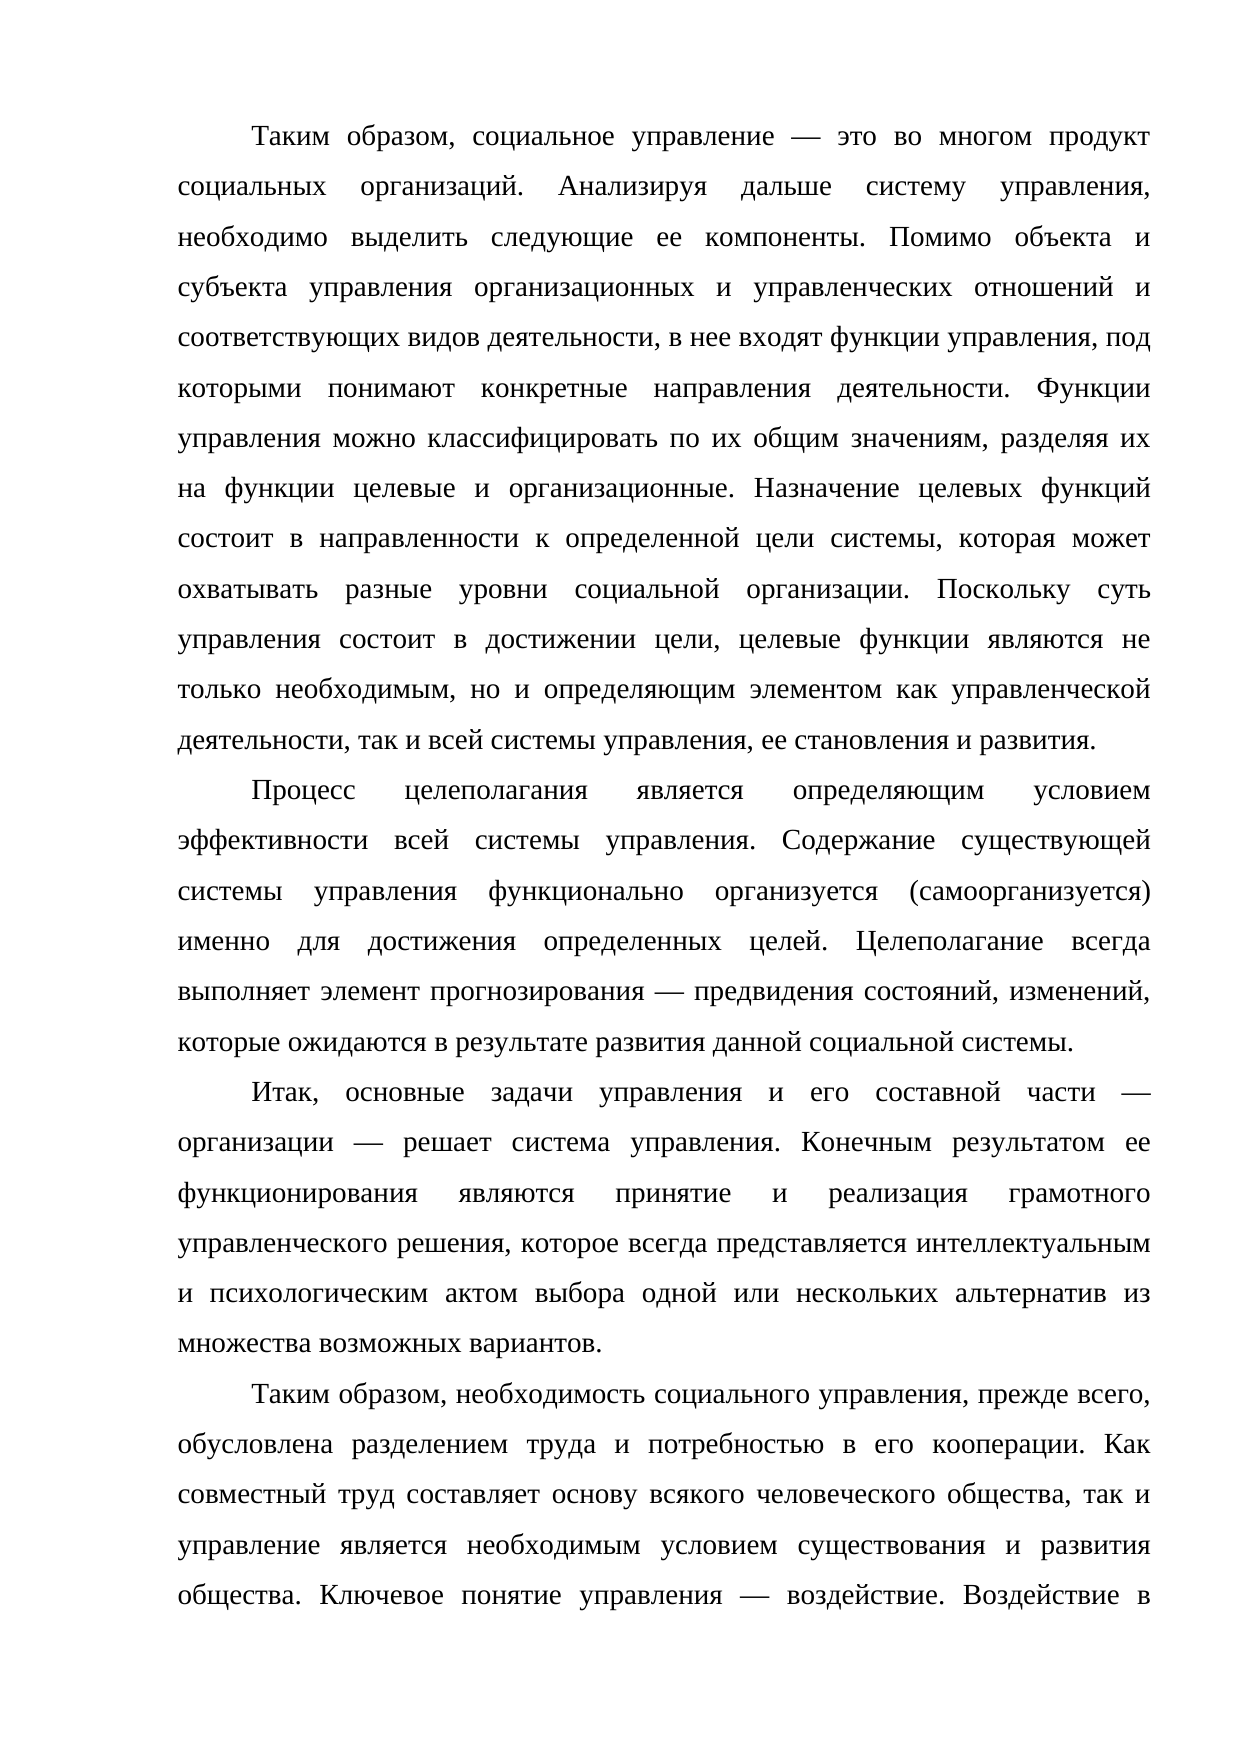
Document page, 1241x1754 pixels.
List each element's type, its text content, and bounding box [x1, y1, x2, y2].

text Процесс целеполагания является определяющим условием эффективности всей системы управления. Содержание существующей системы управления функционально организуется (самоорганизуется) именно для достижения определенных целей. Целеполагание всегда выполняет элемент прогнозирования — предвидения состояний, изменений, которые ожидаются в результате развития данной социальной системы. [177, 772, 1152, 1057]
text Итак, основные задачи управления и его составной части — организации — решает система управления. Конечным результатом ее функционирования являются принятие и реализация грамотного управленческого решения, которое всегда представляется интеллектуальным и психологическим актом выбора одной или нескольких альтернатив из множества возможных вариантов. [177, 1074, 1152, 1359]
text Таким образом, социальное управление — это во многом продукт социальных организаций. Анализируя дальше систему управления, необходимо выделить следующие ее компоненты. Помимо объекта и субъекта управления организационных и управленческих отношений и соответствующих видов деятельности, в нее входят функции управления, под которыми понимают конкретные направления деятельности. Функции управления можно классифицировать по их общим значениям, разделяя их на функции целевые и организационные. Назначение целевых функций состоит в направленности к определенной цели системы, которая может охватывать разные уровни социальной организации. Поскольку суть управления состоит в достижении цели, целевые функции являются не только необходимым, но и определяющим элементом как управленческой деятельности, так и всей системы управления, ее становления и развития. [177, 118, 1152, 755]
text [177, 1376, 1152, 1611]
